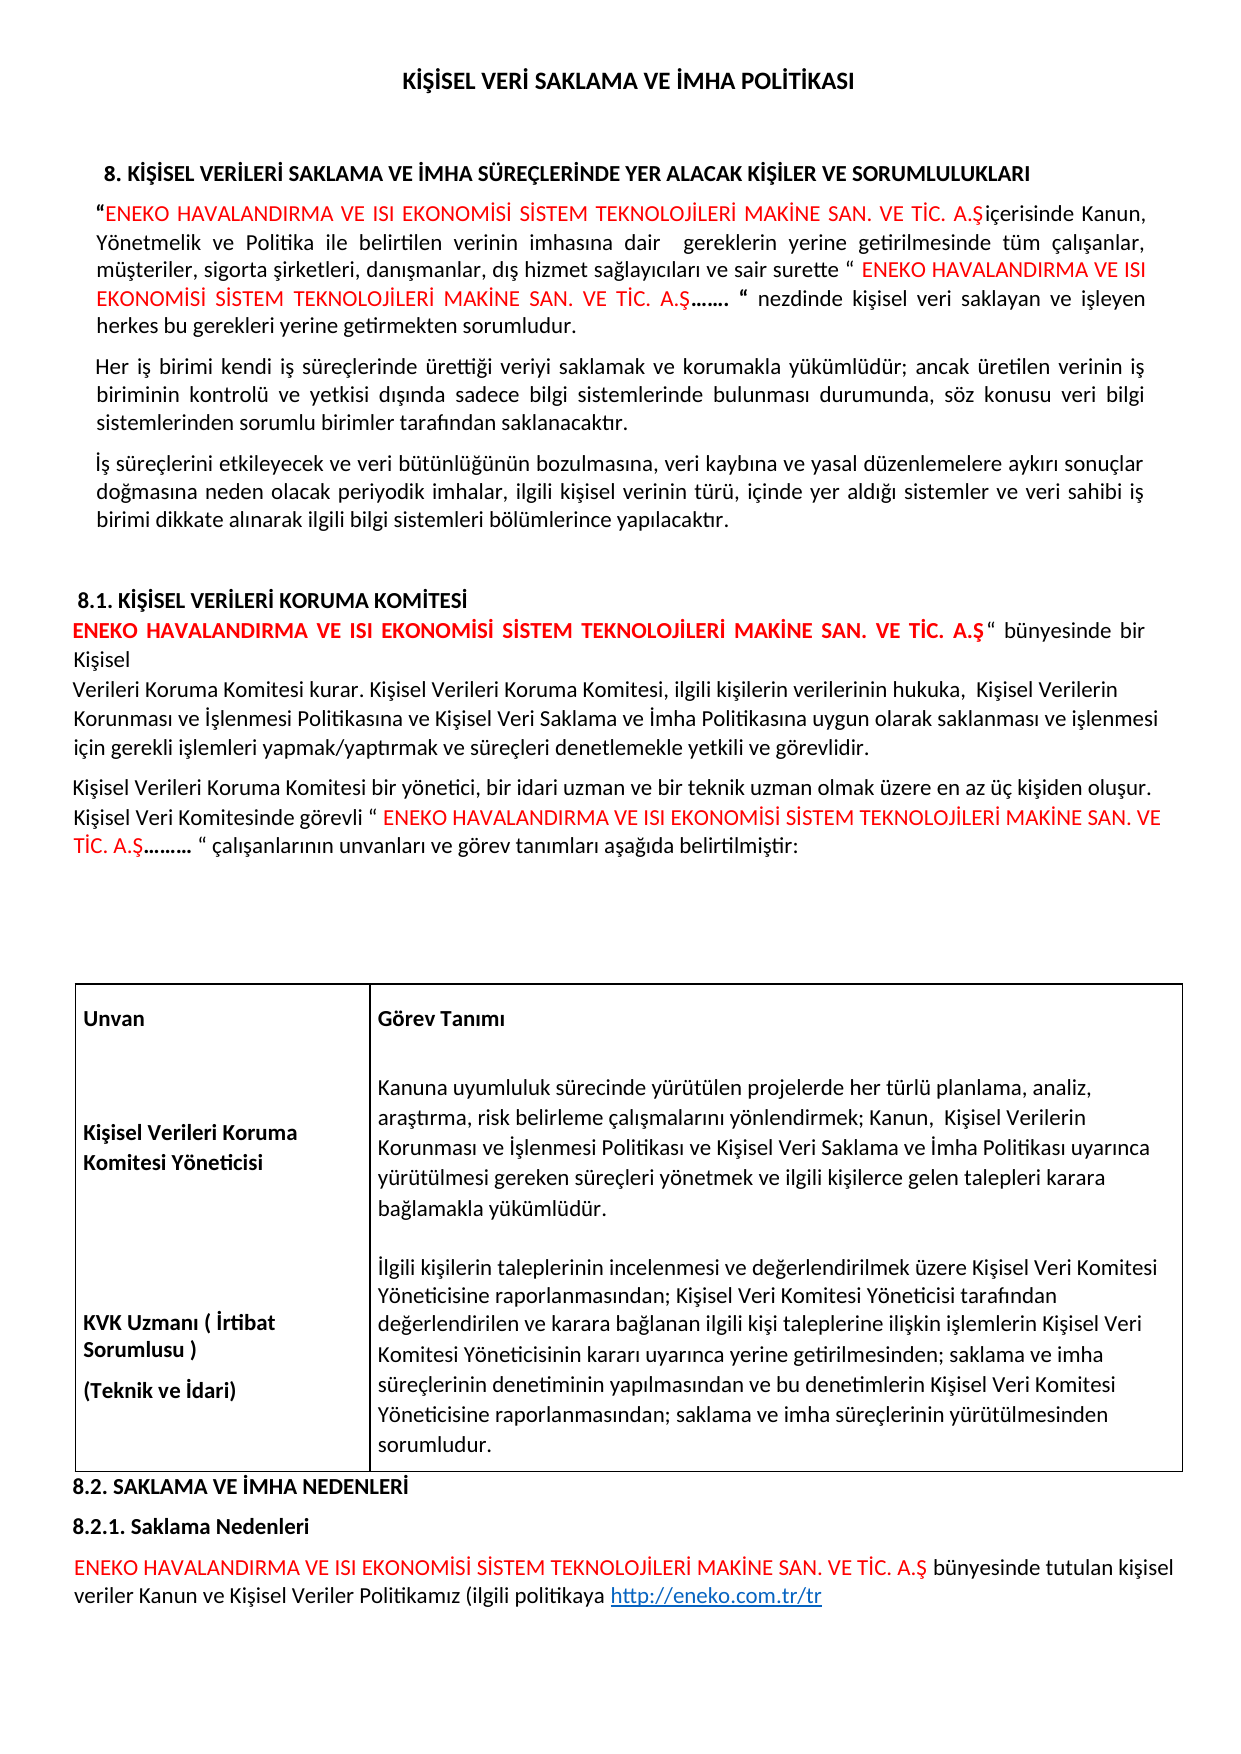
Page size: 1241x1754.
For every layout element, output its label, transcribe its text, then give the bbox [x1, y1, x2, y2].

table_cell Kişisel Verileri Koruma Komitesi Yöneticisi [76, 1061, 369, 1236]
text ENEKO HAVALANDIRMA VE ISI EKONOMİSİ SİSTEM TEKNOLOJİLERİ MAKİNE SAN. VE TİC. A.Ş bünyesinde tutulan kişisel veriler Kanun ve Kişisel Veriler Politikamız (ilgili politikaya http://eneko.com.tr/tr [74, 1553, 1183, 1609]
subtitle 8.1. KİŞİSEL VERİLERİ KORUMA KOMİTESİ [72, 586, 1146, 614]
text Verileri Koruma Komitesi kurar. Kişisel Verileri Koruma Komitesi, ilgili kişilerin verilerinin hukuka, Kişisel Verilerin Korunması ve İşlenmesi Politikasına ve Kişisel Veri Saklama ve İmha Politikasına uygun olarak saklanması ve işlenmesi için gerekli işlemleri yapmak/yaptırmak ve süreçleri denetlemekle yetkili ve görevlidir. [72, 675, 1183, 761]
subtitle 8.2.1. Saklama Nedenleri [72, 1512, 1146, 1541]
table_cell İlgili kişilerin taleplerinin incelenmesi ve değerlendirilmek üzere Kişisel Veri Komitesi Yöneticisine raporlanmasından; Kişisel Veri Komitesi Yöneticisi tarafından değerlendirilen ve karara bağlanan ilgili kişi taleplerine ilişkin işlemlerin Kişisel Veri Komitesi Yöneticisinin kararı uyarınca yerine getirilmesinden; saklama ve imha süreçlerinin denetiminin yapılmasından ve bu denetimlerin Kişisel Veri Komitesi Yöneticisine raporlanmasından; saklama ve imha süreçlerinin yürütülmesinden sorumludur. [371, 1236, 1182, 1471]
subtitle 8.2. SAKLAMA VE İMHA NEDENLERİ [72, 1472, 1146, 1500]
table_cell KVK Uzmanı ( İrtibat Sorumlusu ) (Teknik ve İdari) [76, 1243, 369, 1471]
text İş süreçlerini etkileyecek ve veri bütünlüğünün bozulmasına, veri kaybına ve yasal düzenlemelere aykırı sonuçlar doğmasına neden olacak periyodik imhalar, ilgili kişisel verinin türü, içinde yer aldığı sistemler ve veri sahibi iş birimi dikkate alınarak ilgili bilgi sistemleri bölümlerince yapılacaktır. [95, 449, 1146, 533]
table_header Unvan [76, 985, 369, 1053]
text Kişisel Verileri Koruma Komitesi bir yönetici, bir idari uzman ve bir teknik uzman olmak üzere en az üç kişiden oluşur. Kişisel Veri Komitesinde görevli “ ENEKO HAVALANDIRMA VE ISI EKONOMİSİ SİSTEM TEKNOLOJİLERİ MAKİNE SAN. VE TİC. A.Ş……… “ çalışanlarının unvanları ve görev tanımları aşağıda belirtilmiştir: [72, 773, 1183, 860]
subtitle ENEKO HAVALANDIRMA VE ISI EKONOMİSİ SİSTEM TEKNOLOJİLERİ MAKİNE SAN. VE TİC. A.Ş“ bünyesinde bir Kişisel [72, 616, 1146, 673]
subtitle 8. KİŞİSEL VERİLERİ SAKLAMA VE İMHA SÜREÇLERİNDE YER ALACAK KİŞİLER VE SORUMLULUKLARI [104, 159, 1183, 187]
table_cell Kanuna uyumluluk sürecinde yürütülen projelerde her türlü planlama, analiz, araştırma, risk belirleme çalışmalarını yönlendirmek; Kanun, Kişisel Verilerin Korunması ve İşlenmesi Politikası ve Kişisel Veri Saklama ve İmha Politikası uyarınca yürütülmesi gereken süreçleri yönetmek ve ilgili kişilerce gelen talepleri karara bağlamakla yükümlüdür. [371, 1054, 1182, 1236]
text Her iş birimi kendi iş süreçlerinde ürettiği veriyi saklamak ve korumakla yükümlüdür; ancak üretilen verinin iş biriminin kontrolü ve yetkisi dışında sadece bilgi sistemlerinde bulunması durumunda, söz konusu veri bilgi sistemlerinden sorumlu birimler tarafından saklanacaktır. [95, 352, 1146, 436]
table_header Görev Tanımı [371, 985, 1182, 1053]
text “ENEKO HAVALANDIRMA VE ISI EKONOMİSİ SİSTEM TEKNOLOJİLERİ MAKİNE SAN. VE TİC. A.Şiçerisinde Kanun, Yönetmelik ve Politika ile belirtilen verinin imhasına dair gereklerin yerine getirilmesinde tüm çalışanlar, müşteriler, sigorta şirketleri, danışmanlar, dış hizmet sağlayıcıları ve sair surette “ ENEKO HAVALANDIRMA VE ISI EKONOMİSİ SİSTEM TEKNOLOJİLERİ MAKİNE SAN. VE TİC. A.Ş……. “ nezdinde kişisel veri saklayan ve işleyen herkes bu gerekleri yerine getirmekten sorumludur. [95, 199, 1146, 340]
